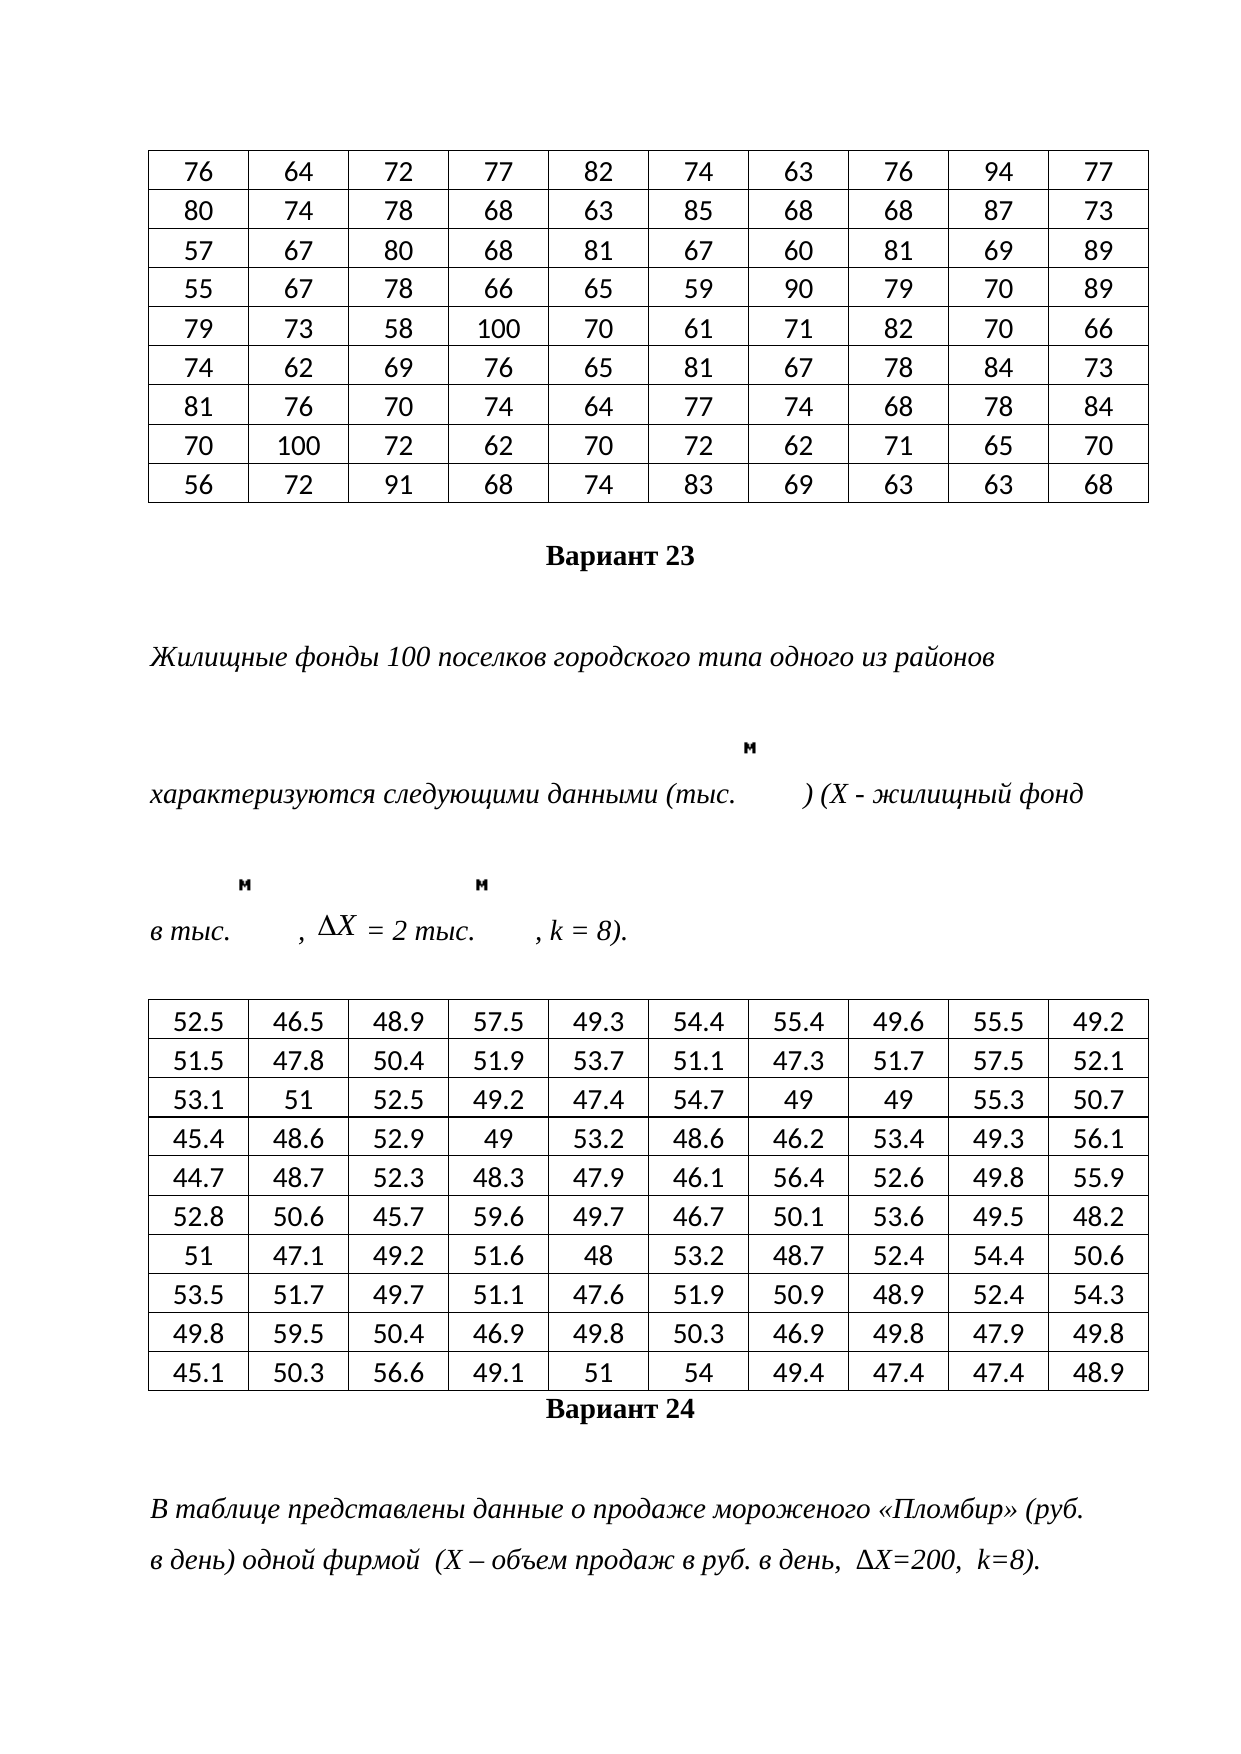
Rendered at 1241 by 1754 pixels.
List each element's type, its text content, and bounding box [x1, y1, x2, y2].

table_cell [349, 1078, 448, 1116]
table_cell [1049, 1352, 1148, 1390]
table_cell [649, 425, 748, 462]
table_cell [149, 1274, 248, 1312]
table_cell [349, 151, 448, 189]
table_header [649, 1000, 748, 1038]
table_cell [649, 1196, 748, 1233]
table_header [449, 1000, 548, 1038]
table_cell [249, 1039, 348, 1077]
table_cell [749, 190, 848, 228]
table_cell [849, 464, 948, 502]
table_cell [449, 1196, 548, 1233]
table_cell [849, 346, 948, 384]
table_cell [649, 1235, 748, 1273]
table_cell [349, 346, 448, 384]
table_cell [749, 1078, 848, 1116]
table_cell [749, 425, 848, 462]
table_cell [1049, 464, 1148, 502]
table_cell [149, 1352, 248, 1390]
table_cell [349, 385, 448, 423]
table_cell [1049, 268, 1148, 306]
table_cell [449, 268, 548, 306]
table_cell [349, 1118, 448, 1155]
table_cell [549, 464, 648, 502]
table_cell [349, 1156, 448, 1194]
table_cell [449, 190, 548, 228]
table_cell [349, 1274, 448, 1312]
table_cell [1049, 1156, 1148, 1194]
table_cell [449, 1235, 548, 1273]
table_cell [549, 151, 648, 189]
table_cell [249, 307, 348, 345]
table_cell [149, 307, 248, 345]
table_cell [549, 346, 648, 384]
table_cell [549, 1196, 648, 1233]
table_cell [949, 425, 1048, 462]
picture [743, 689, 804, 804]
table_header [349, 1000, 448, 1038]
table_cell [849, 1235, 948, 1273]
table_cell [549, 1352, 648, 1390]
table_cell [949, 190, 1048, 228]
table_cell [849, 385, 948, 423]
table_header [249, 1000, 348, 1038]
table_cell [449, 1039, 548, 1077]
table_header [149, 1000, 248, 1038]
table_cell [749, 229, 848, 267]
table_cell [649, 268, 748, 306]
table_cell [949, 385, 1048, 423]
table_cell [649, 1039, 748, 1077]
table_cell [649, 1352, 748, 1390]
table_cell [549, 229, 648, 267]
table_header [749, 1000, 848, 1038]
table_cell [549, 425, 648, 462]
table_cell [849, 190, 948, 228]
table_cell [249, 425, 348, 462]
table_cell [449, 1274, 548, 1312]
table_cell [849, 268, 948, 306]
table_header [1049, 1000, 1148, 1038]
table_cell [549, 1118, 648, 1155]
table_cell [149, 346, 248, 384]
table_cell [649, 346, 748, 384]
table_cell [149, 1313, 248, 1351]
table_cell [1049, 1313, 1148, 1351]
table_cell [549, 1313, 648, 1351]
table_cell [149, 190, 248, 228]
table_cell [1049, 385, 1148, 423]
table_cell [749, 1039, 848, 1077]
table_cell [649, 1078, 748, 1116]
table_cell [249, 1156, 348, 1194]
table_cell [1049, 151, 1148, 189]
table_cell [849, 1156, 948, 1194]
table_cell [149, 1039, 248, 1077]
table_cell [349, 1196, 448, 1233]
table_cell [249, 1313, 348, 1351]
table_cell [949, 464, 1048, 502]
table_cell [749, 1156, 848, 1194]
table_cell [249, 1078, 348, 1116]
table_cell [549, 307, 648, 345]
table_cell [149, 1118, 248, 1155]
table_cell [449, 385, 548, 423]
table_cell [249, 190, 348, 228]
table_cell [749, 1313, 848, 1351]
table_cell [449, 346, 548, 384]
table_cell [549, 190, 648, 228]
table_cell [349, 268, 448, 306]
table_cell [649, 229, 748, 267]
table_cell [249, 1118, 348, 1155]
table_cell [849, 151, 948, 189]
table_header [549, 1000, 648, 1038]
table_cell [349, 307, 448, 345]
picture [475, 826, 535, 941]
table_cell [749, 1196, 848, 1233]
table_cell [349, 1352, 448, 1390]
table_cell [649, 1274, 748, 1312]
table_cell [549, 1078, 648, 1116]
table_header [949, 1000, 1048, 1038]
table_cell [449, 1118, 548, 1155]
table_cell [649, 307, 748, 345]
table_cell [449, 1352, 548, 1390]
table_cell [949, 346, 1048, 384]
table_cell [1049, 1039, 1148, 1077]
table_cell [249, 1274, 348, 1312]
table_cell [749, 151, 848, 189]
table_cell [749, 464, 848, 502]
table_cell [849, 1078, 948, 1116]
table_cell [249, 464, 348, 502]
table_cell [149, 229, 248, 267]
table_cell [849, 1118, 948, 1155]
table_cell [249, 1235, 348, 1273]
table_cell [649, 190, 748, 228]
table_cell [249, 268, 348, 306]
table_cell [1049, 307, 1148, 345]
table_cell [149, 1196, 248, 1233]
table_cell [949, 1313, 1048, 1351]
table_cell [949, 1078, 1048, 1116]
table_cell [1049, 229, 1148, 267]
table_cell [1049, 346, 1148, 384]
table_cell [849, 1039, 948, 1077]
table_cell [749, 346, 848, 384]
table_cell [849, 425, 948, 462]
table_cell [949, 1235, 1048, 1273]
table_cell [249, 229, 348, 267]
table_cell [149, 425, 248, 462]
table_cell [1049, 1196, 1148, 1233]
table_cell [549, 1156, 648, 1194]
text Вариант 23 [150, 538, 1090, 572]
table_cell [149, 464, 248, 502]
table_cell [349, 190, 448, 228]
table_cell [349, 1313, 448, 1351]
text В таблице представлены данные о продаже мороженого «Пломбир» (руб. в день) одной фирмой (X – объем продаж в руб. в день, ∆X=200, k=8). [150, 1491, 1090, 1575]
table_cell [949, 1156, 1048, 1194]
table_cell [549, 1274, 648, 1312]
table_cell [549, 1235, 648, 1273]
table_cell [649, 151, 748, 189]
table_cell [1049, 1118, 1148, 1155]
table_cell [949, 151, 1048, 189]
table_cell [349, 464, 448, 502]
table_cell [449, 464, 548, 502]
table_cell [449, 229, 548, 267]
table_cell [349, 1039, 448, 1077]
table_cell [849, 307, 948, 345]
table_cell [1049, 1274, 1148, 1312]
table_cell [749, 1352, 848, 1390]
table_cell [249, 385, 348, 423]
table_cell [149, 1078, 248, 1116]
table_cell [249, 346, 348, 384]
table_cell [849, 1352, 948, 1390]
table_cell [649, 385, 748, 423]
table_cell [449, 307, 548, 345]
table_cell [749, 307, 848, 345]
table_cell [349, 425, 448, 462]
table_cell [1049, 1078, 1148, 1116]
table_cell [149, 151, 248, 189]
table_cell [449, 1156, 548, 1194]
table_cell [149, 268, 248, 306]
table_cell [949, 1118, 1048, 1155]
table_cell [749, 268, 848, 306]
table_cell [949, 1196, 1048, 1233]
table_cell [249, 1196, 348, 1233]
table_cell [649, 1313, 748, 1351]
text Вариант 24 [150, 1391, 1090, 1424]
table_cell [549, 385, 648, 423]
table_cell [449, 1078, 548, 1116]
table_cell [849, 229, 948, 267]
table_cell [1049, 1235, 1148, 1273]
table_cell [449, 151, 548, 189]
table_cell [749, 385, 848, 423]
picture [238, 826, 298, 941]
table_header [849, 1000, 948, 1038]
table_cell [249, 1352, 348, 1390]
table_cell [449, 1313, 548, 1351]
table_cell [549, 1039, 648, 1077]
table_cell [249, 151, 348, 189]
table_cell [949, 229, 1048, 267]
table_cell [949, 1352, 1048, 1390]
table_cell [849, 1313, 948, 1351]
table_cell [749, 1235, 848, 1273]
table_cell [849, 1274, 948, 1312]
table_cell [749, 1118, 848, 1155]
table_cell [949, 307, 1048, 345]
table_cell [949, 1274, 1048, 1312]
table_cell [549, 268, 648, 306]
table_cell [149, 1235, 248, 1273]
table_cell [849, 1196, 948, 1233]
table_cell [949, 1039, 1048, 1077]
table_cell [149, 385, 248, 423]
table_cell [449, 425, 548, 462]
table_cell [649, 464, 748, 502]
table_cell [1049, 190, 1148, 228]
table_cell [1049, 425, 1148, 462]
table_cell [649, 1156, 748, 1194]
text Жилищные фонды 100 поселков городского типа одного из районов характеризуются следующими данными (тыс. ) (Х - жилищный фонд в тыс. , = 2 тыс., k = 8). [150, 639, 1090, 947]
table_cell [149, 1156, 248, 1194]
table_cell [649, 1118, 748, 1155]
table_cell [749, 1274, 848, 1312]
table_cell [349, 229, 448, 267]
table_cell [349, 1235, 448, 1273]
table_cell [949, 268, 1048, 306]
